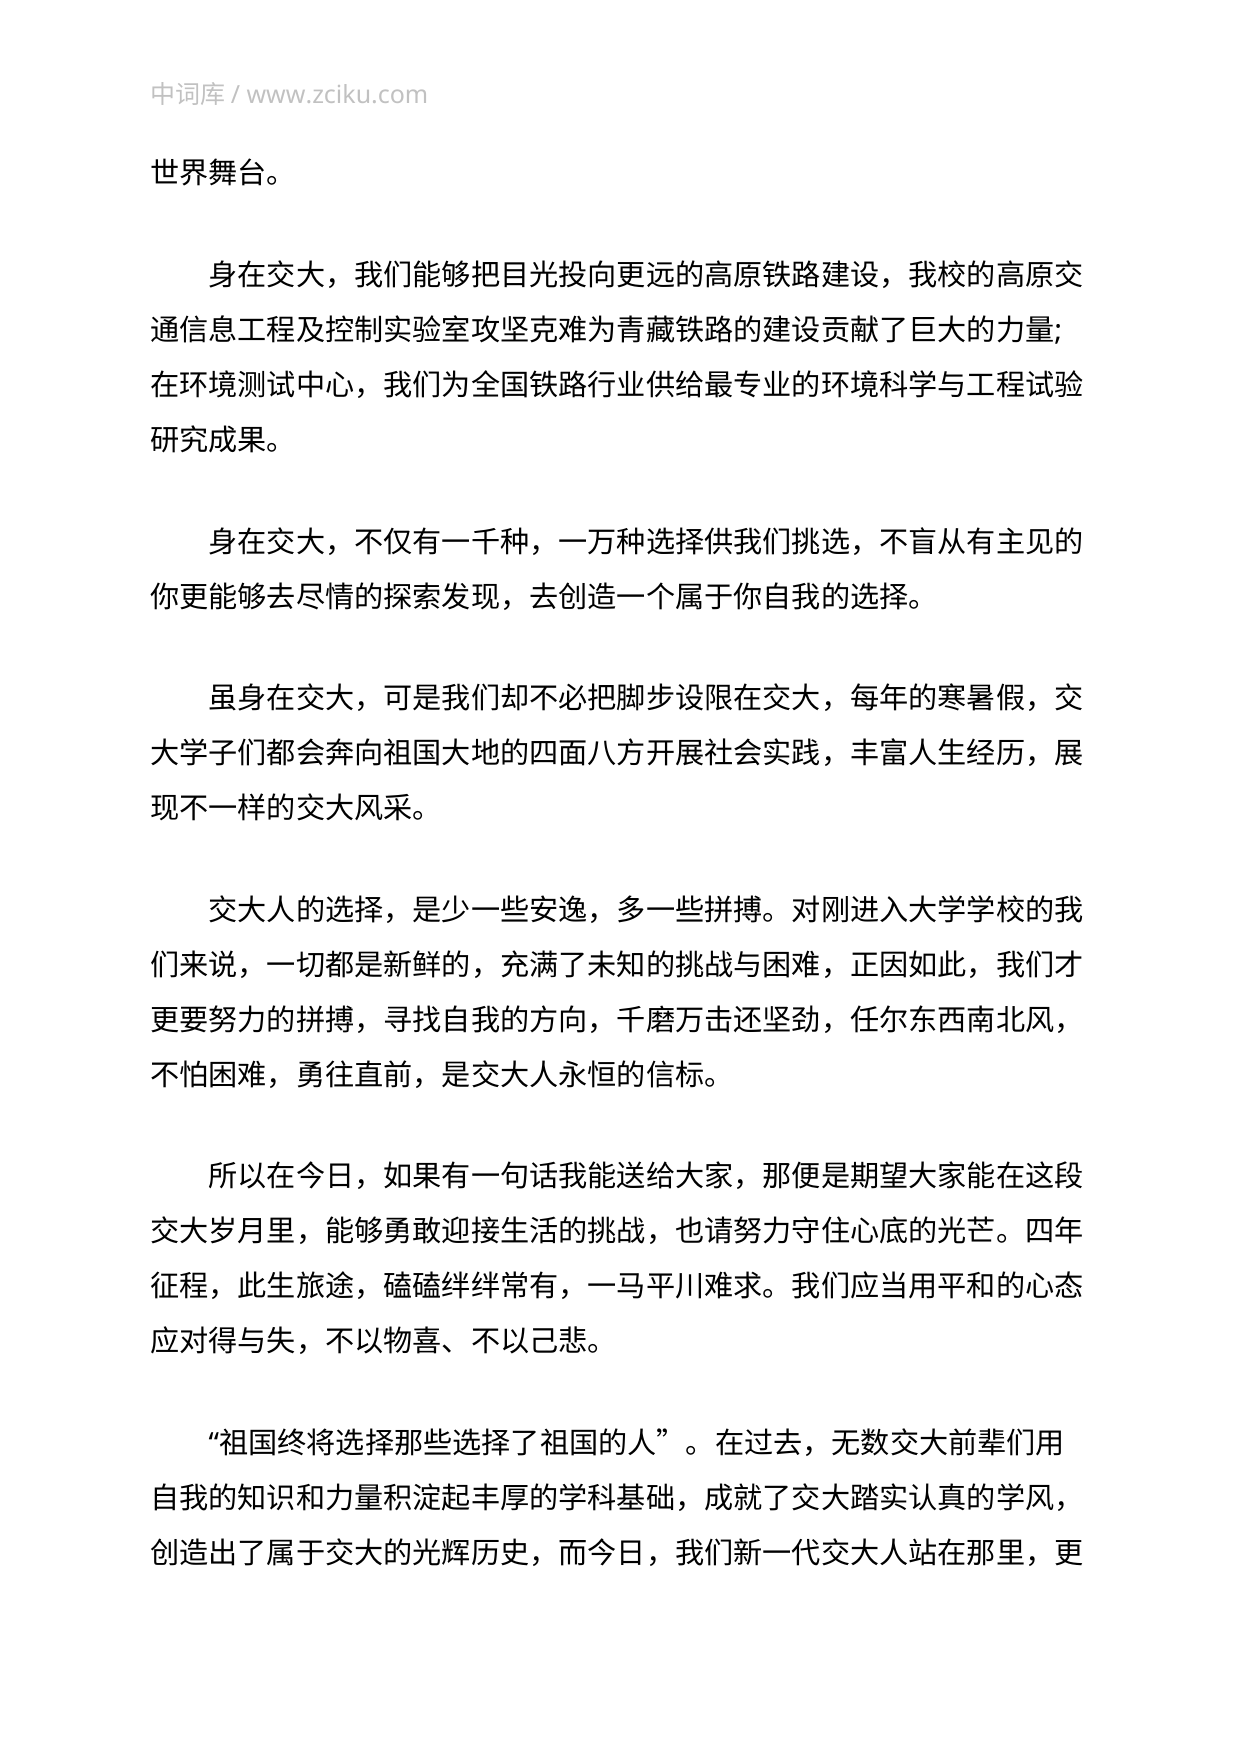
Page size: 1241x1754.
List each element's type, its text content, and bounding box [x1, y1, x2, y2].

text 虽身在交大，可是我们却不必把脚步设限在交大，每年的寒暑假，交大学子们都会奔向祖国大地的四面八方开展社会实践，丰富人生经历，展现不一样的交大风采。 [150, 675, 1090, 827]
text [150, 150, 1090, 192]
text 交大人的选择，是少一些安逸，多一些拼搏。对刚进入大学学校的我们来说，一切都是新鲜的，充满了未知的挑战与困难，正因如此，我们才更要努力的拼搏，寻找自我的方向，千磨万击还坚劲，任尔东西南北风，不怕困难，勇往直前，是交大人永恒的信标。 [150, 887, 1090, 1093]
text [150, 1419, 1090, 1572]
text 所以在今日，如果有一句话我能送给大家，那便是期望大家能在这段交大岁月里，能够勇敢迎接生活的挑战，也请努力守住心底的光芒。四年征程，此生旅途，磕磕绊绊常有，一马平川难求。我们应当用平和的心态应对得与失，不以物喜、不以己悲。 [150, 1153, 1090, 1360]
text 身在交大，不仅有一千种，一万种选择供我们挑选，不盲从有主见的你更能够去尽情的探索发现，去创造一个属于你自我的选择。 [150, 518, 1090, 616]
text 身在交大，我们能够把目光投向更远的高原铁路建设，我校的高原交通信息工程及控制实验室攻坚克难为青藏铁路的建设贡献了巨大的力量;在环境测试中心，我们为全国铁路行业供给最专业的环境科学与工程试验研究成果。 [150, 252, 1090, 459]
